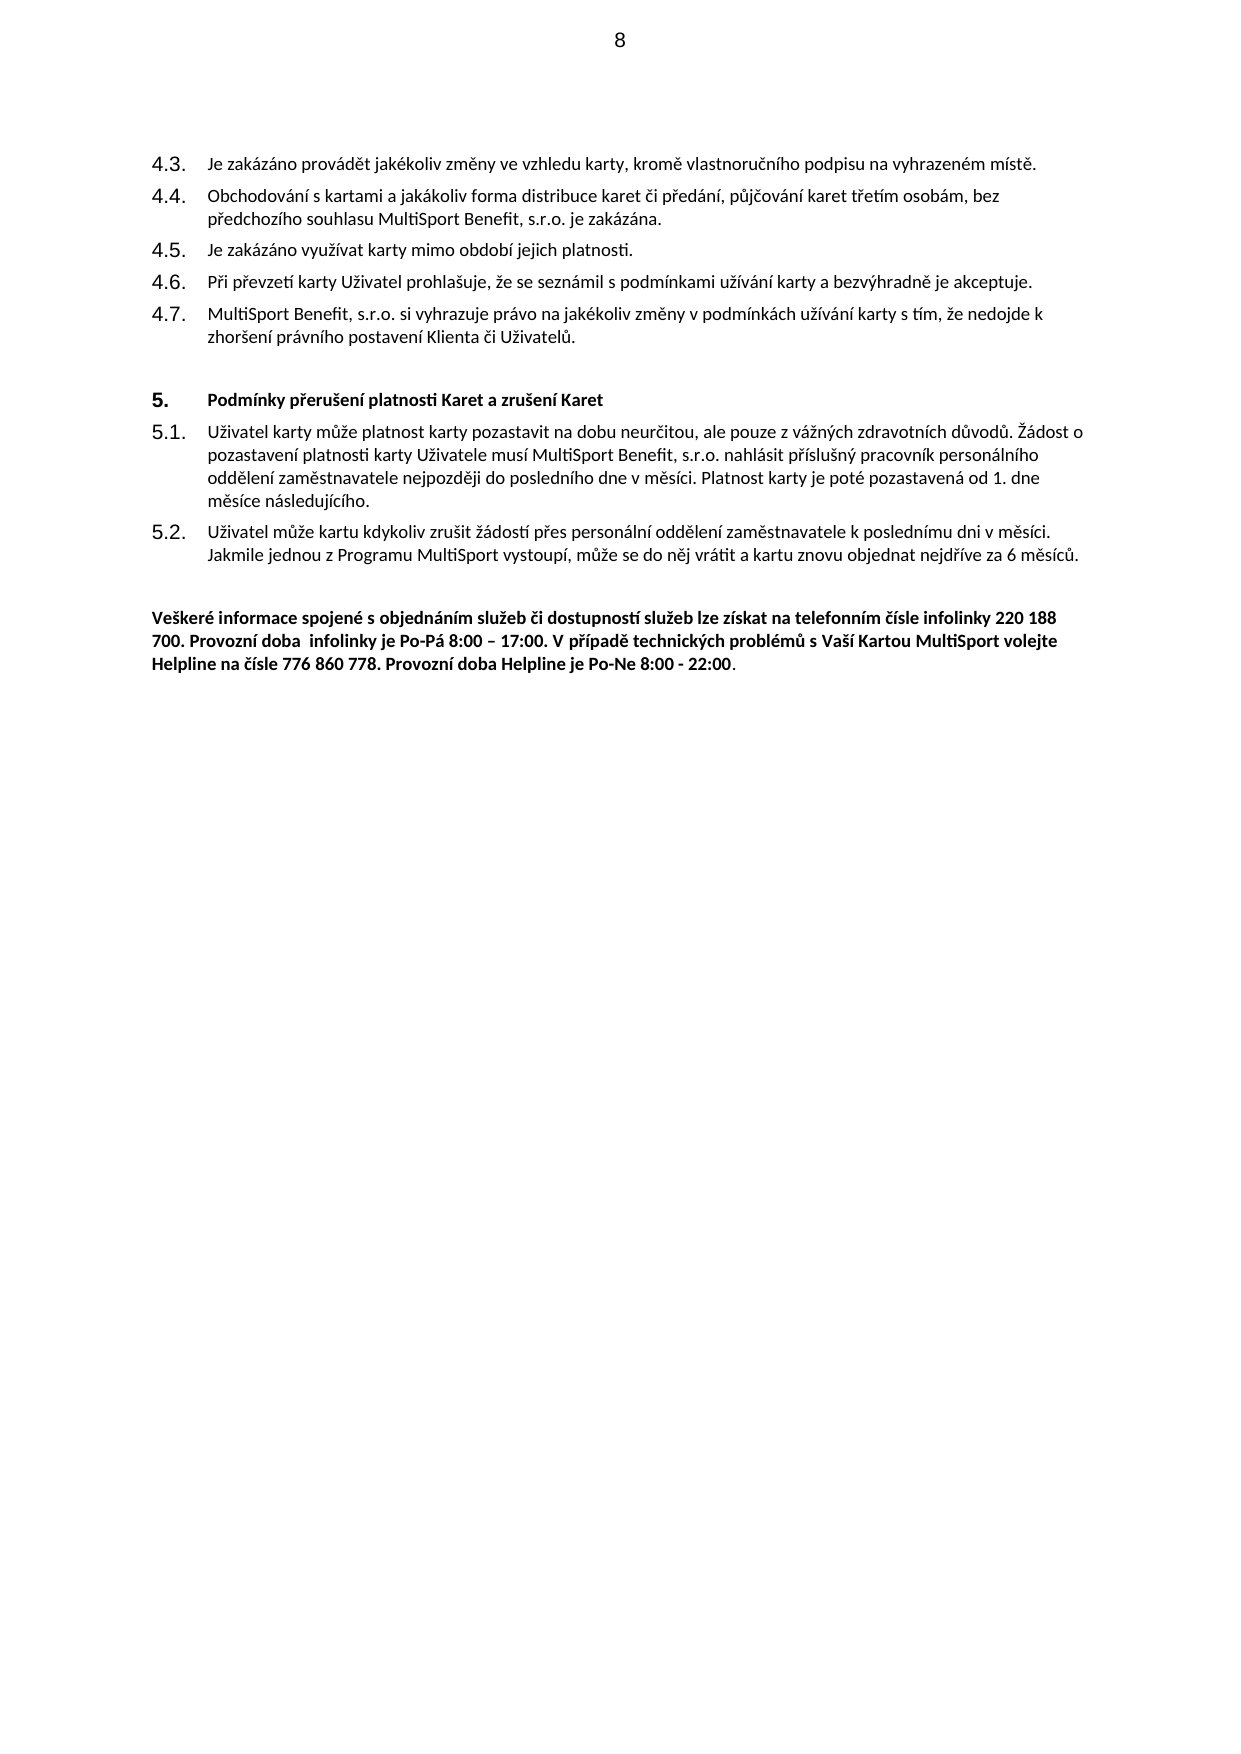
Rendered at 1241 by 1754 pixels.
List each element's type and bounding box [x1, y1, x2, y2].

table_cell [148, 148, 1092, 679]
